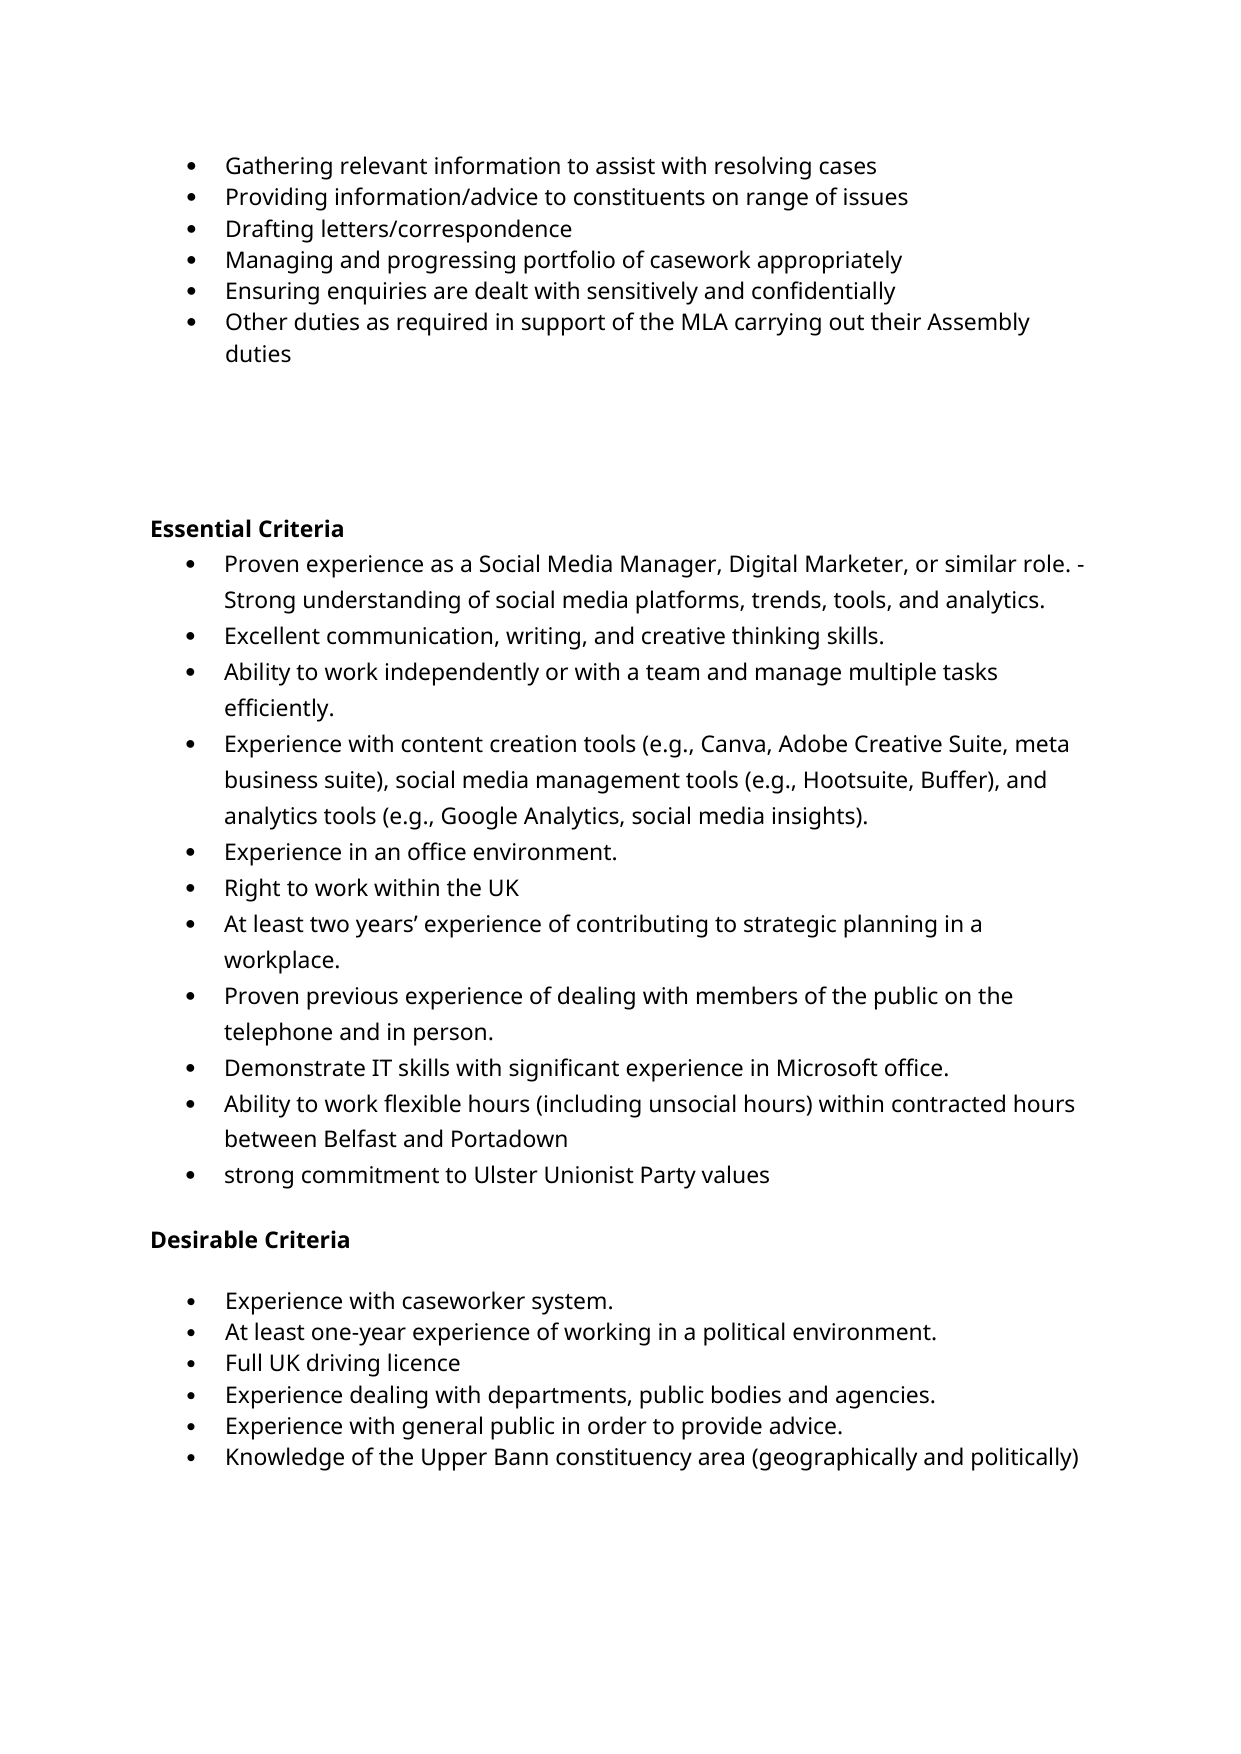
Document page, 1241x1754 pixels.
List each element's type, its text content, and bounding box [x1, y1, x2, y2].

list Providing information/advice to constituents on range of issues [187, 181, 1090, 212]
list Excellent communication, writing, and creative thinking skills. [186, 620, 1090, 652]
list Full UK driving licence [187, 1347, 1090, 1379]
list Proven previous experience of dealing with members of the public on the telephone and in person. [186, 980, 1090, 1047]
list At least one-year experience of working in a political environment. [187, 1316, 1090, 1347]
list Ability to work flexible hours (including unsocial hours) within contracted hours between Belfast and Portadown [186, 1087, 1090, 1155]
list Experience with content creation tools (e.g., Canva, Adobe Creative Suite, meta business suite), social media management tools (e.g., Hootsuite, Buffer), and analytics tools (e.g., Google Analytics, social media insights). [186, 728, 1090, 831]
list Drafting letters/correspondence [187, 212, 1090, 244]
list Experience in an office environment. [186, 836, 1090, 867]
list At least two years’ experience of contributing to strategic planning in a workplace. [186, 908, 1090, 975]
list Right to work within the UK [186, 872, 1090, 903]
list Experience with general public in order to provide advice. [187, 1410, 1090, 1441]
list Managing and progressing portfolio of casework appropriately [187, 244, 1090, 275]
list Gathering relevant information to assist with resolving cases [187, 150, 1090, 181]
list Demonstrate IT skills with significant experience in Microsoft office. [186, 1052, 1090, 1083]
list Experience with caseworker system. [187, 1285, 1090, 1316]
list Ensuring enquiries are dealt with sensitively and confidentially [187, 275, 1090, 306]
list strong commitment to Ulster Unionist Party values [186, 1159, 1090, 1191]
list Proven experience as a Social Media Manager, Digital Marketer, or similar role. - Strong understanding of social media platforms, trends, tools, and analytics. [186, 548, 1090, 616]
list Knowledge of the Upper Bann constituency area (geographically and politically) [187, 1441, 1090, 1472]
text Desirable Criteria [150, 1224, 1090, 1256]
text Essential Criteria [150, 512, 1090, 544]
list Experience dealing with departments, public bodies and agencies. [187, 1379, 1090, 1410]
list Other duties as required in support of the MLA carrying out their Assembly duties [187, 306, 1090, 369]
list Ability to work independently or with a team and manage multiple tasks efficiently. [186, 656, 1090, 723]
